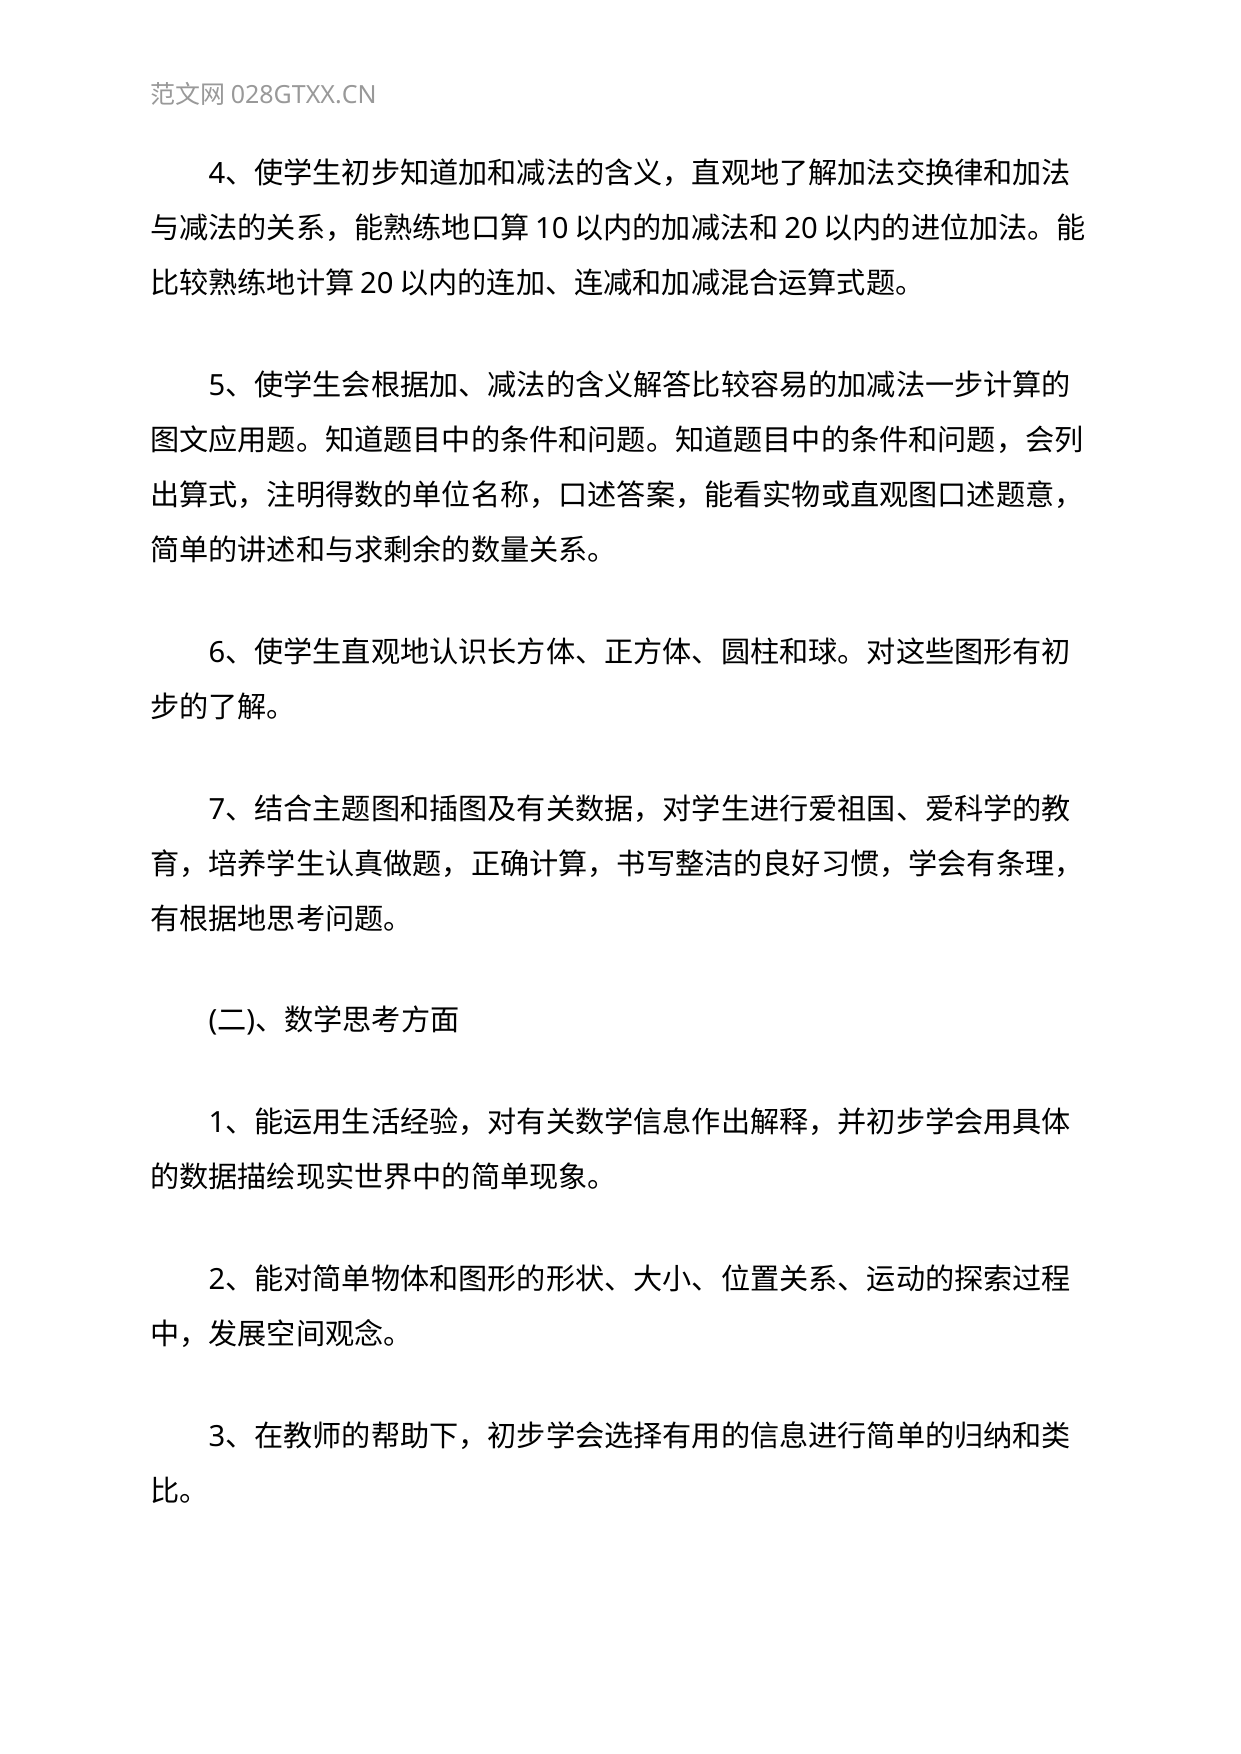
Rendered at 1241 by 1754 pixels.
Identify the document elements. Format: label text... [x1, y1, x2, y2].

text 5、使学生会根据加、减法的含义解答比较容易的加减法一步计算的图文应用题。知道题目中的条件和问题。知道题目中的条件和问题，会列出算式，注明得数的单位名称，口述答案，能看实物或直观图口述题意，简单的讲述和与求剩余的数量关系。 [150, 362, 1090, 569]
text 3、在教师的帮助下，初步学会选择有用的信息进行简单的归纳和类比。 [150, 1412, 1090, 1510]
text (二)、数学思考方面 [150, 997, 1090, 1039]
text 7、结合主题图和插图及有关数据，对学生进行爱祖国、爱科学的教育，培养学生认真做题，正确计算，书写整洁的良好习惯，学会有条理，有根据地思考问题。 [150, 785, 1090, 937]
text 1、能运用生活经验，对有关数学信息作出解释，并初步学会用具体的数据描绘现实世界中的简单现象。 [150, 1099, 1090, 1196]
text 2、能对简单物体和图形的形状、大小、位置关系、运动的探索过程中，发展空间观念。 [150, 1256, 1090, 1353]
text 4、使学生初步知道加和减法的含义，直观地了解加法交换律和加法与减法的关系，能熟练地口算10以内的加减法和20以内的进位加法。能比较熟练地计算20以内的连加、连减和加减混合运算式题。 [150, 150, 1090, 302]
text 6、使学生直观地认识长方体、正方体、圆柱和球。对这些图形有初步的了解。 [150, 628, 1090, 726]
